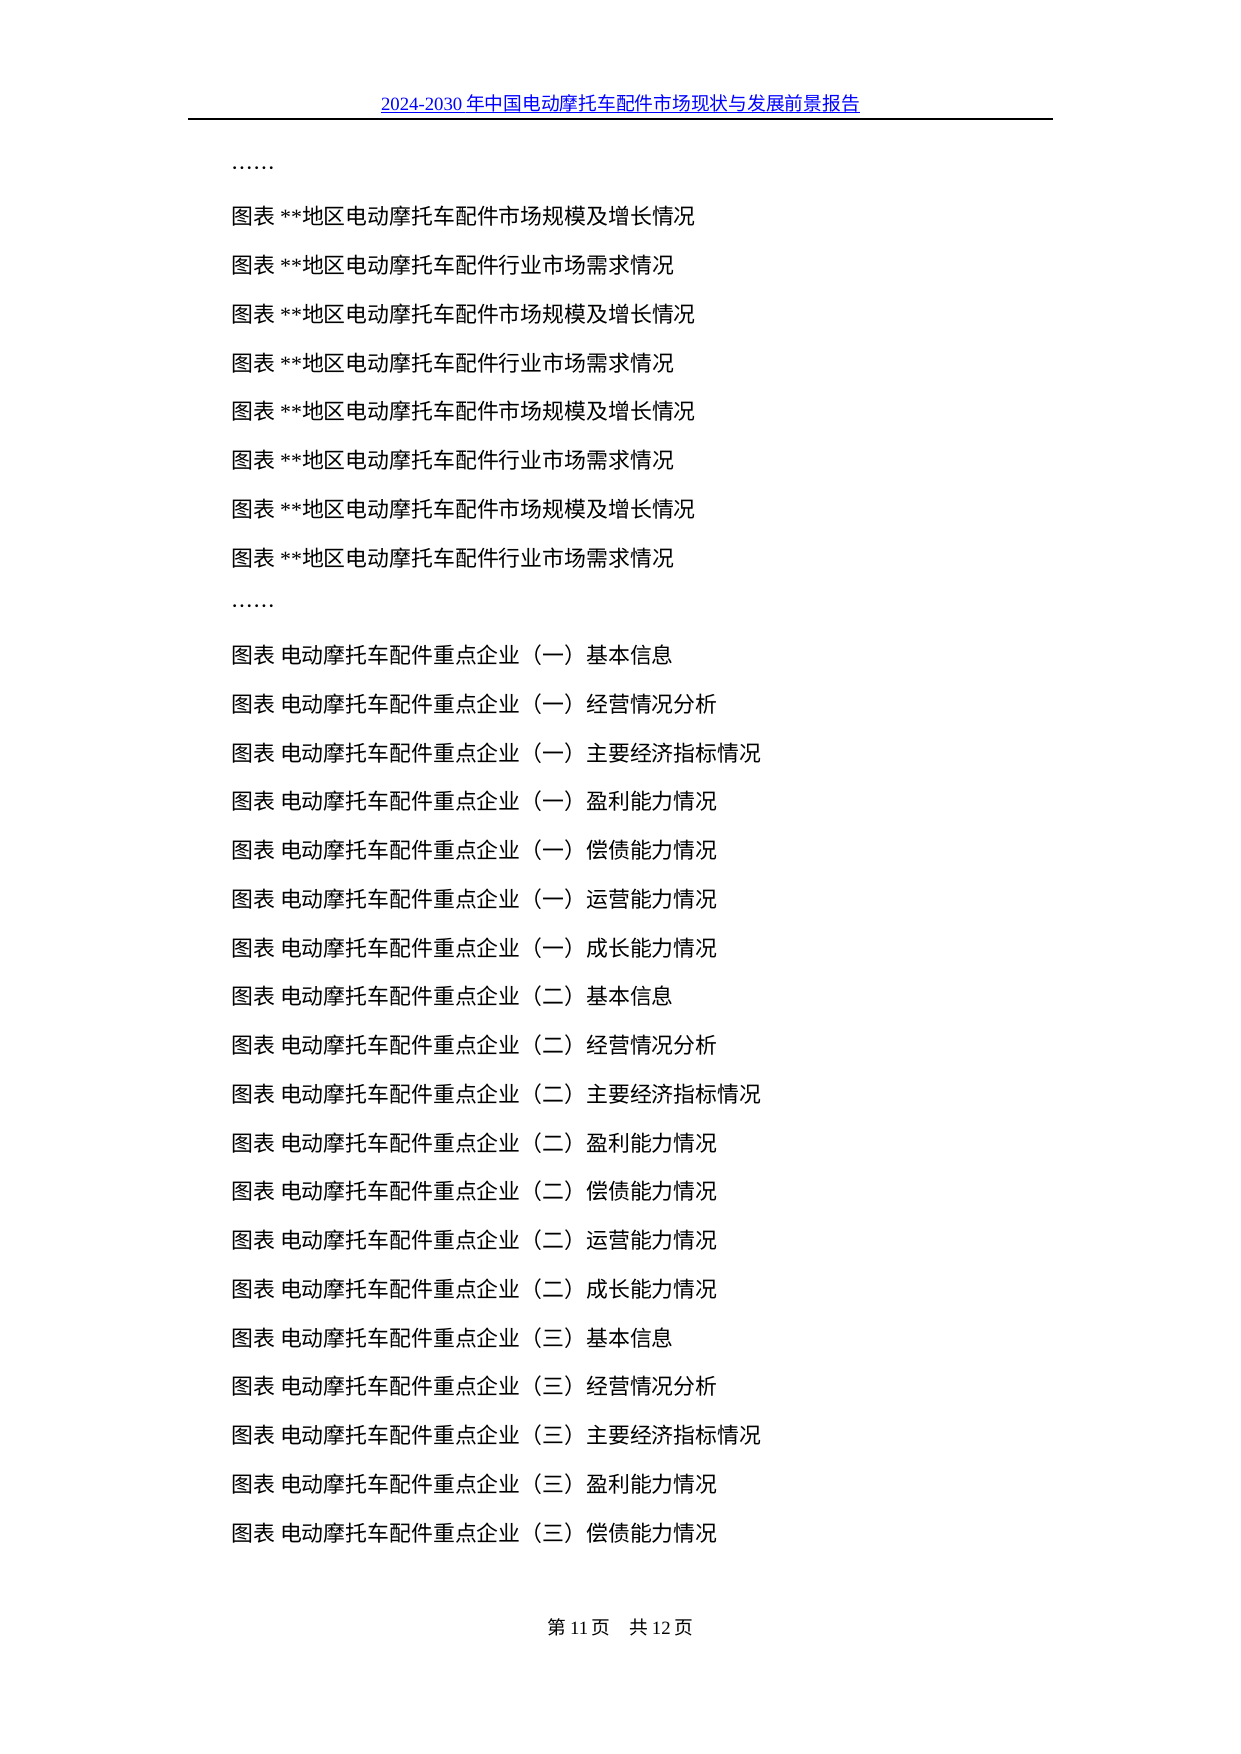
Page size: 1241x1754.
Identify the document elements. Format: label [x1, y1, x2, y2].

text [187, 150, 1053, 1548]
